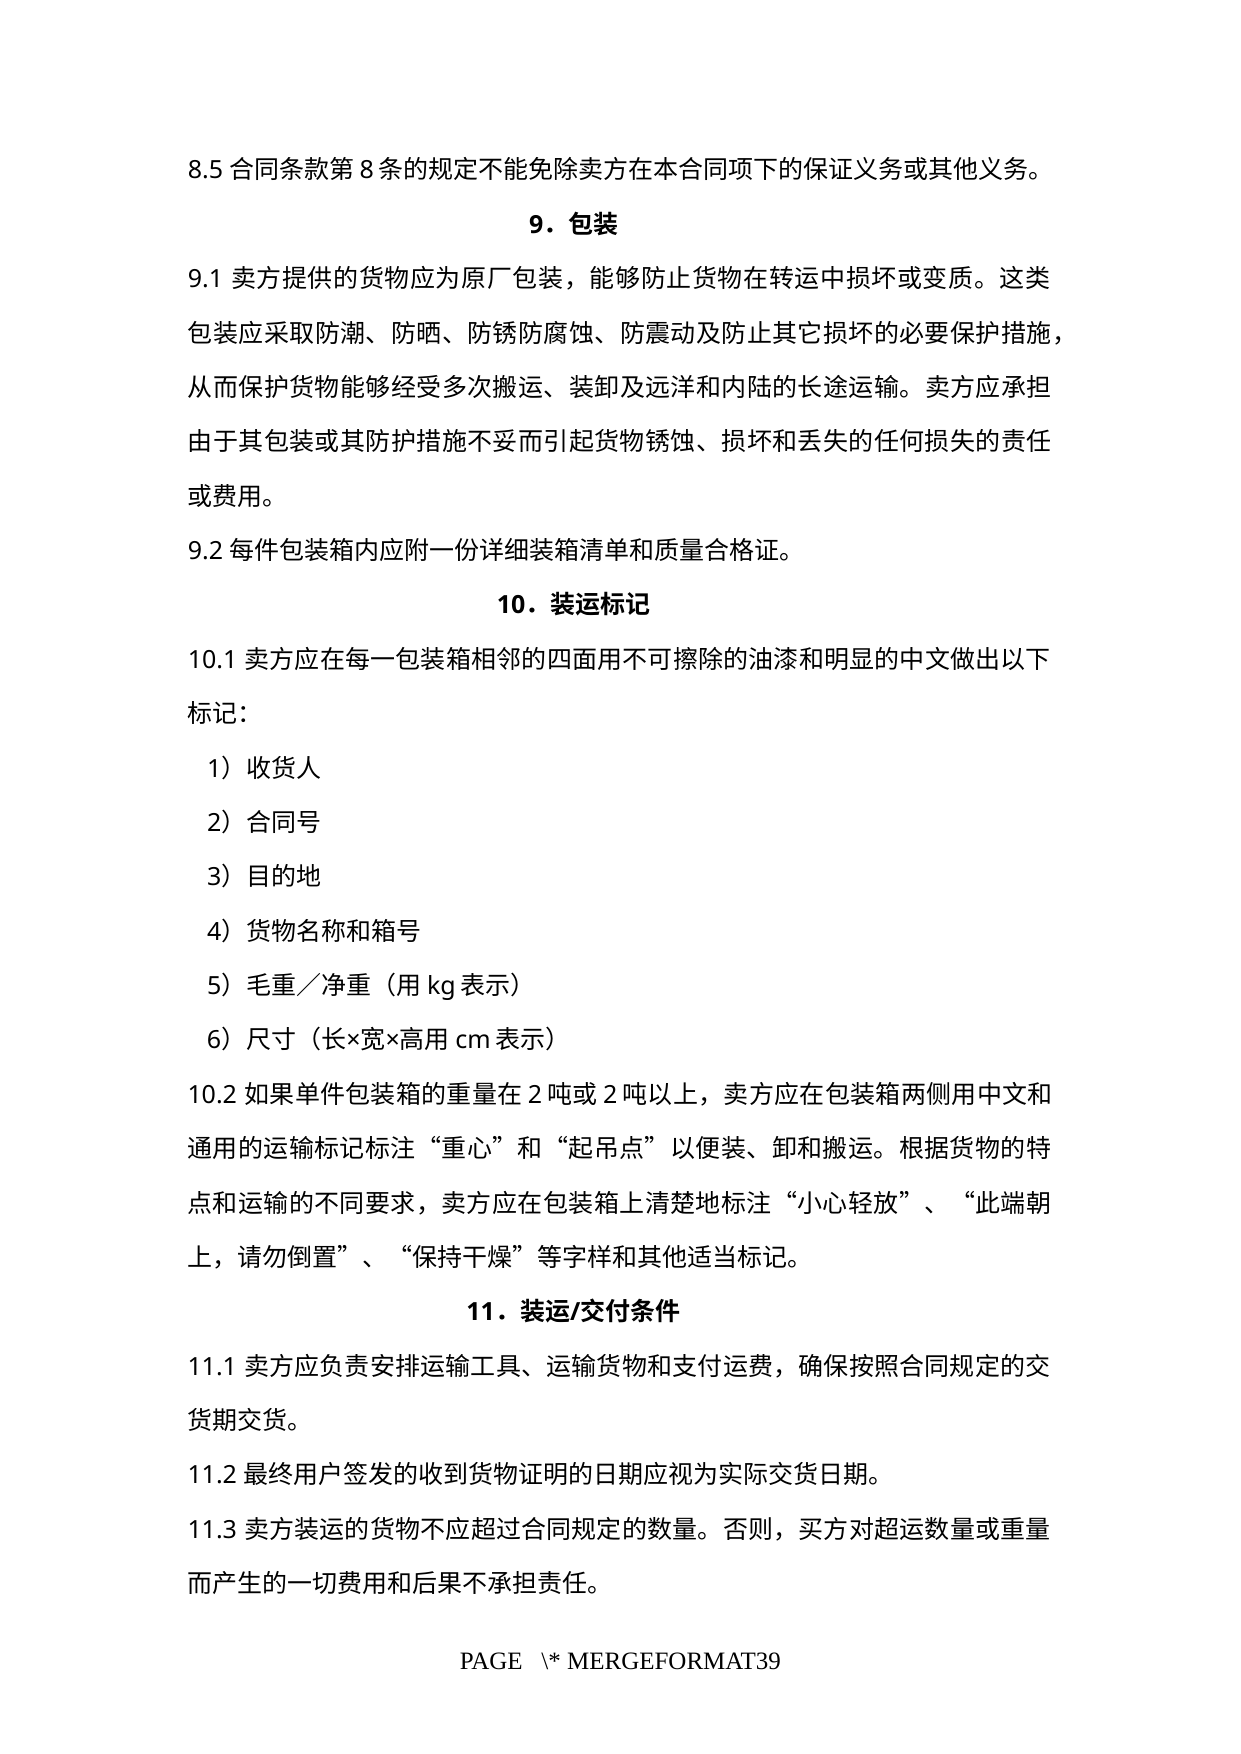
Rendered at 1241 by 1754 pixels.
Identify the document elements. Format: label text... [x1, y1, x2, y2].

text 3）目的地 [187, 857, 1053, 893]
text 2）合同号 [187, 802, 1053, 839]
text 11.1 卖方应负责安排运输工具、运输货物和支付运费，确保按照合同规定的交货期交货。 [187, 1346, 1053, 1437]
subtitle 9．包装 [94, 204, 1053, 241]
text 4）货物名称和箱号 [187, 911, 1053, 947]
text 9.2 每件包装箱内应附一份详细装箱清单和质量合格证。 [188, 531, 1053, 567]
subtitle 10．装运标记 [94, 585, 1053, 621]
text 11.2 最终用户签发的收到货物证明的日期应视为实际交货日期。 [187, 1455, 1053, 1491]
subtitle 11．装运/交付条件 [94, 1292, 1053, 1328]
text 6）尺寸（长×宽×高用 cm表示） [187, 1020, 1053, 1056]
text 10.1 卖方应在每一包装箱相邻的四面用不可擦除的油漆和明显的中文做出以下标记： [188, 639, 1053, 730]
text 5）毛重／净重（用 kg表示） [187, 966, 1053, 1002]
text 1）收货人 [187, 748, 1053, 784]
text 11.3 卖方装运的货物不应超过合同规定的数量。否则，买方对超运数量或重量而产生的一切费用和后果不承担责任。 [187, 1509, 1053, 1600]
text 9.1 卖方提供的货物应为原厂包装，能够防止货物在转运中损坏或变质。这类包装应采取防潮、防晒、防锈防腐蚀、防震动及防止其它损坏的必要保护措施，从而保护货物能够经受多次搬运、装卸及远洋和内陆的长途运输。卖方应承担由于其包装或其防护措施不妥而引起货物锈蚀、损坏和丢失的任何损失的责任或费用。 [188, 259, 1053, 512]
text 8.5 合同条款第8条的规定不能免除卖方在本合同项下的保证义务或其他义务。 [188, 150, 1053, 186]
text 10.2 如果单件包装箱的重量在2吨或2吨以上，卖方应在包装箱两侧用中文和通用的运输标记标注“重心”和“起吊点”以便装、卸和搬运。根据货物的特点和运输的不同要求，卖方应在包装箱上清楚地标注“小心轻放”、“此端朝上，请勿倒置”、“保持干燥”等字样和其他适当标记。 [187, 1074, 1053, 1274]
